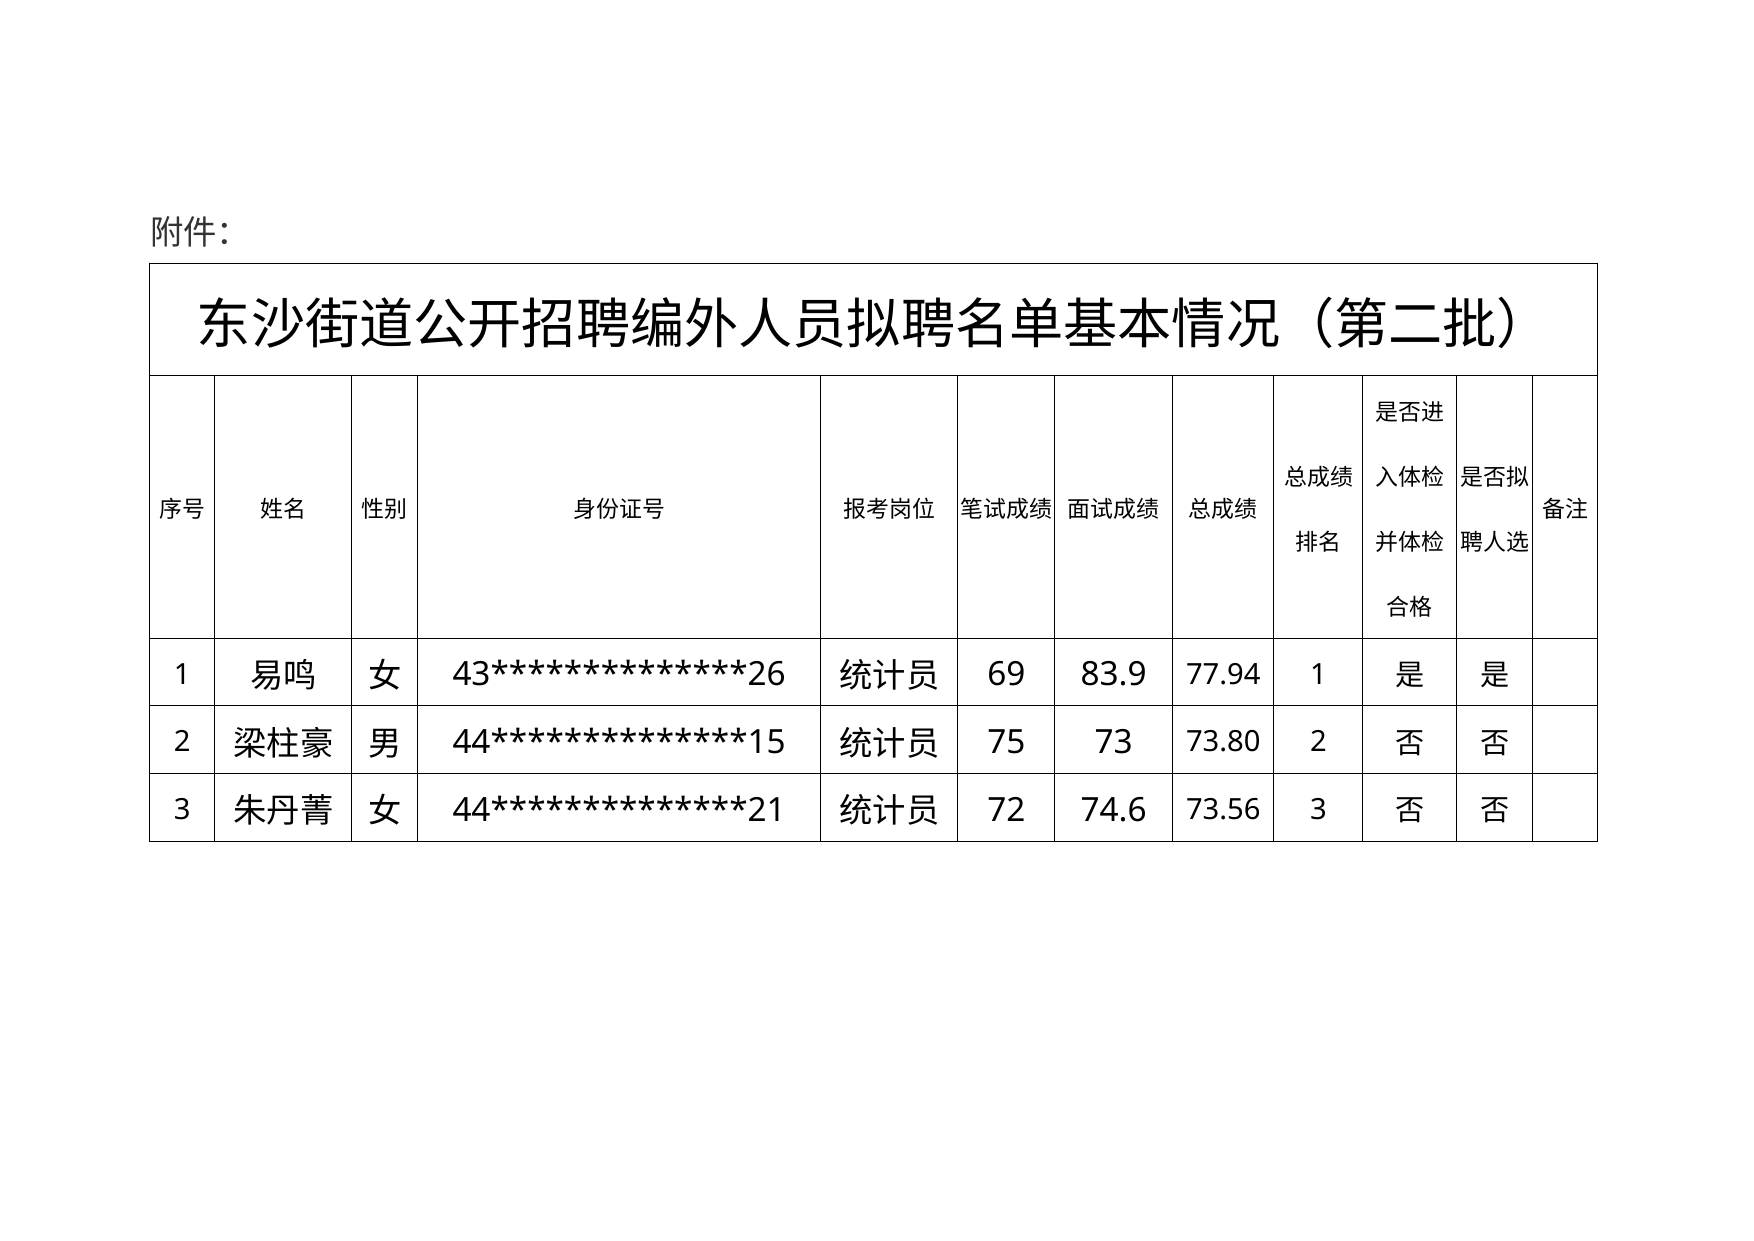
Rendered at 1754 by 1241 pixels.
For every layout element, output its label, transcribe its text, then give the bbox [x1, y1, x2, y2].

table_cell 朱丹菁 [215, 774, 351, 841]
table_cell 69 [958, 639, 1054, 705]
table_cell 3 [150, 774, 214, 841]
table_cell 否 [1363, 706, 1456, 773]
table_cell 男 [352, 706, 417, 773]
table_cell 是否拟 聘人选 [1457, 376, 1532, 638]
table_cell 易鸣 [215, 639, 351, 705]
table_cell 83.9 [1055, 639, 1172, 705]
table_cell 备注 [1533, 376, 1597, 638]
table_cell 姓名 [215, 376, 351, 638]
table_cell 2 [1274, 706, 1362, 773]
table_cell 总成绩 排名 [1274, 376, 1362, 638]
table_cell 女 [352, 774, 417, 841]
table_cell 74.6 [1055, 774, 1172, 841]
table_cell 2 [150, 706, 214, 773]
table_cell 75 [958, 706, 1054, 773]
table_cell 面试成绩 [1055, 376, 1172, 638]
table_cell [1533, 639, 1597, 705]
table_cell 73 [1055, 706, 1172, 773]
table_cell [1533, 774, 1597, 841]
table_cell 序号 [150, 376, 214, 638]
table_cell 是否进入体检并体检合格 [1363, 376, 1456, 638]
table_cell 43**************26 [418, 639, 820, 705]
table_cell 性别 [352, 376, 417, 638]
table_cell 统计员 [821, 639, 957, 705]
table_cell 72 [958, 774, 1054, 841]
table_cell 1 [150, 639, 214, 705]
table_cell 身份证号 [418, 376, 820, 638]
table_header 东沙街道公开招聘编外人员拟聘名单基本情况（第二批） [150, 264, 1597, 375]
table_cell 统计员 [821, 706, 957, 773]
table_cell 77.94 [1173, 639, 1273, 705]
table_cell 报考岗位 [821, 376, 957, 638]
table_cell [1533, 706, 1597, 773]
table_cell 否 [1457, 706, 1532, 773]
table_cell 是 [1363, 639, 1456, 705]
table_cell 1 [1274, 639, 1362, 705]
table_cell 笔试成绩 [958, 376, 1054, 638]
table_cell 否 [1363, 774, 1456, 841]
table_cell 73.56 [1173, 774, 1273, 841]
table_cell 3 [1274, 774, 1362, 841]
table_cell 是 [1457, 639, 1532, 705]
table_cell 73.80 [1173, 706, 1273, 773]
table_cell 44**************21 [418, 774, 820, 841]
table_cell 否 [1457, 774, 1532, 841]
table_cell 统计员 [821, 774, 957, 841]
table_cell 女 [352, 639, 417, 705]
text 附件： [150, 198, 1604, 263]
table_cell 总成绩 [1173, 376, 1273, 638]
table_cell 梁柱豪 [215, 706, 351, 773]
table_cell 44**************15 [418, 706, 820, 773]
